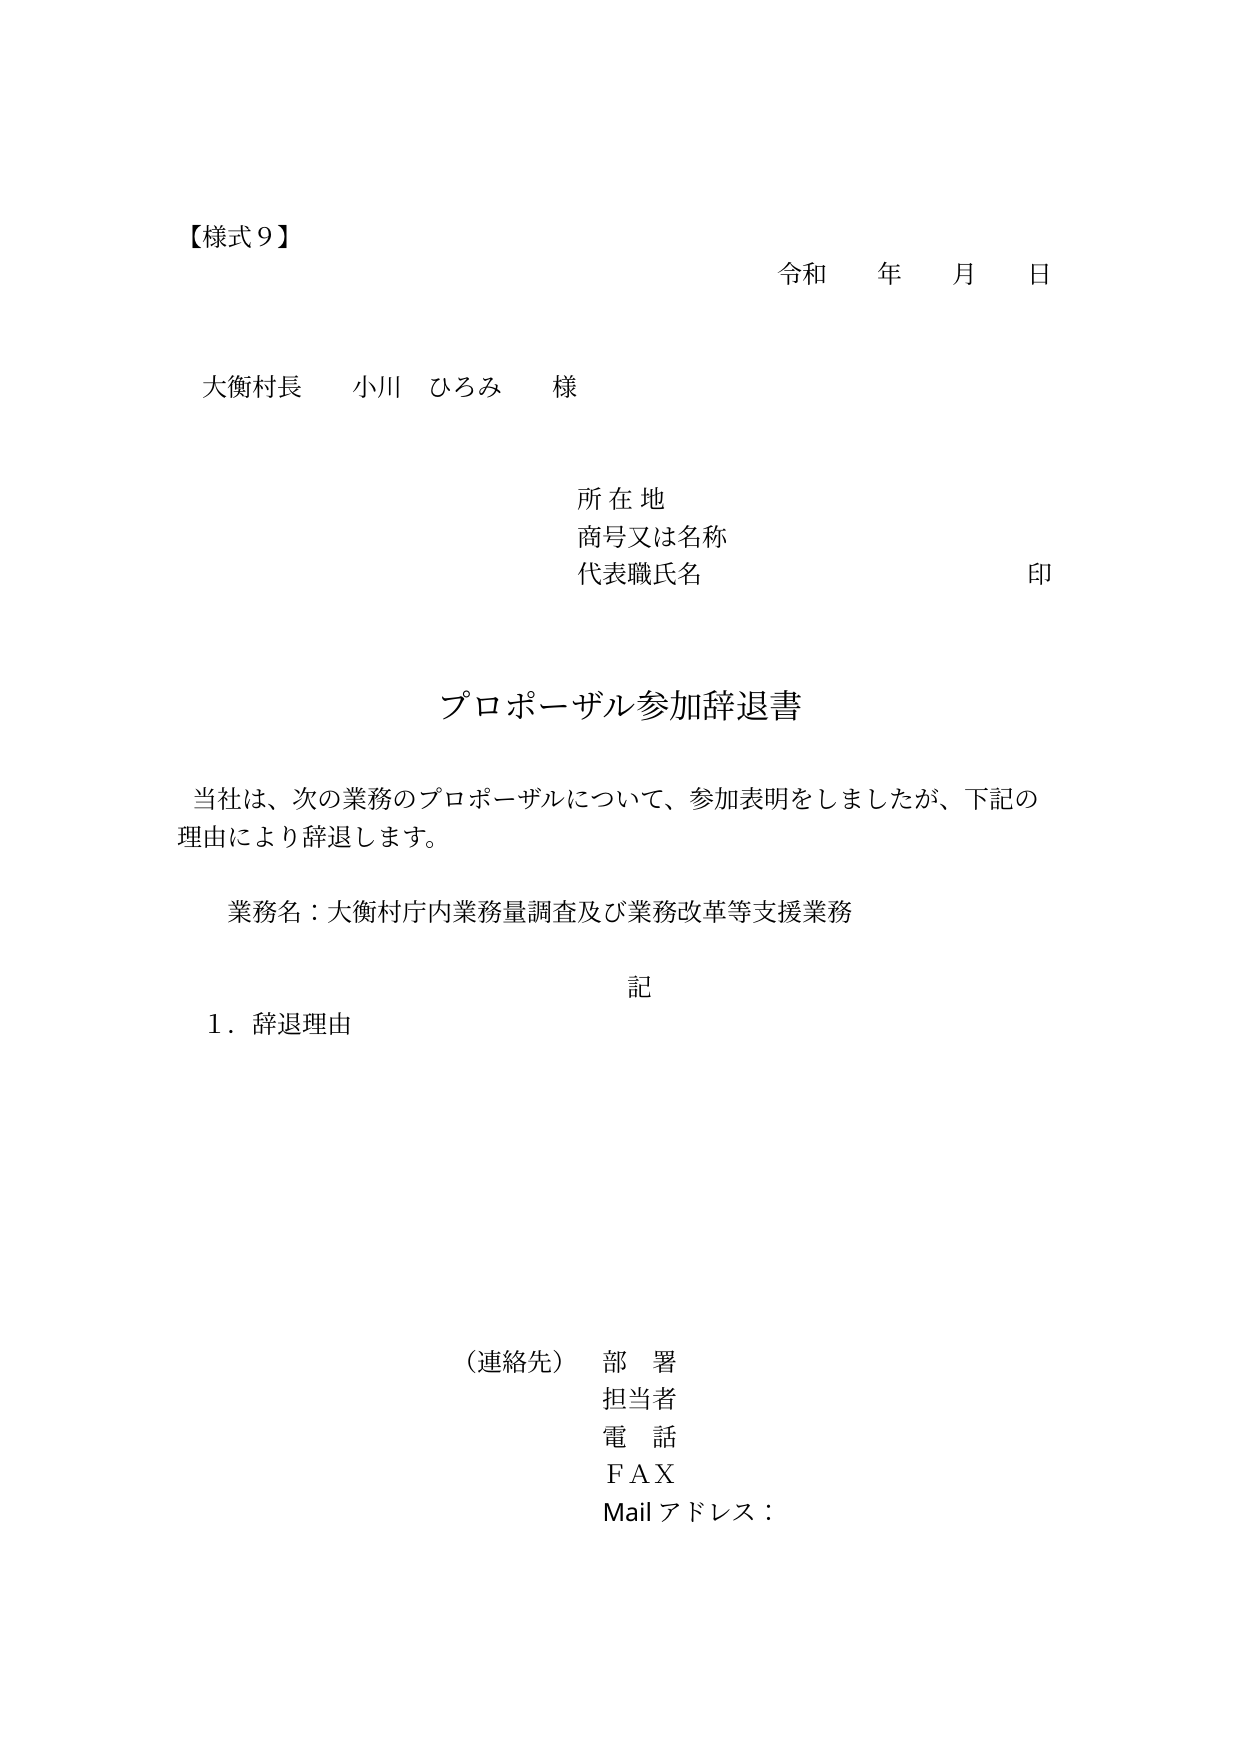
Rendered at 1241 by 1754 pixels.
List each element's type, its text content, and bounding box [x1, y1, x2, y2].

text 所 在 地 [177, 479, 1063, 517]
text 当社は、次の業務のプロポーザルについて、参加表明をしましたが、下記の理由により辞退します。 [177, 779, 1063, 854]
text 電 話 [177, 1417, 1063, 1454]
text Mailアドレス： [177, 1492, 1063, 1529]
text プロポーザル参加辞退書 [177, 667, 1063, 742]
text ＦＡＸ [177, 1454, 1063, 1492]
text 記 [177, 967, 1063, 1004]
text 担当者 [177, 1379, 1063, 1417]
text 代表職氏名 印 [177, 554, 1063, 592]
text （連絡先） 部 署 [177, 1342, 1063, 1379]
text 商号又は名称 [177, 517, 1063, 554]
text 【様式９】 [177, 217, 1063, 254]
text １．辞退理由 [177, 1004, 1063, 1042]
text 業務名：大衡村庁内業務量調査及び業務改革等支援業務 [177, 892, 1063, 929]
text 大衡村長 小川 ひろみ 様 [177, 367, 1063, 404]
text 令和 年 月 日 [177, 254, 1063, 292]
